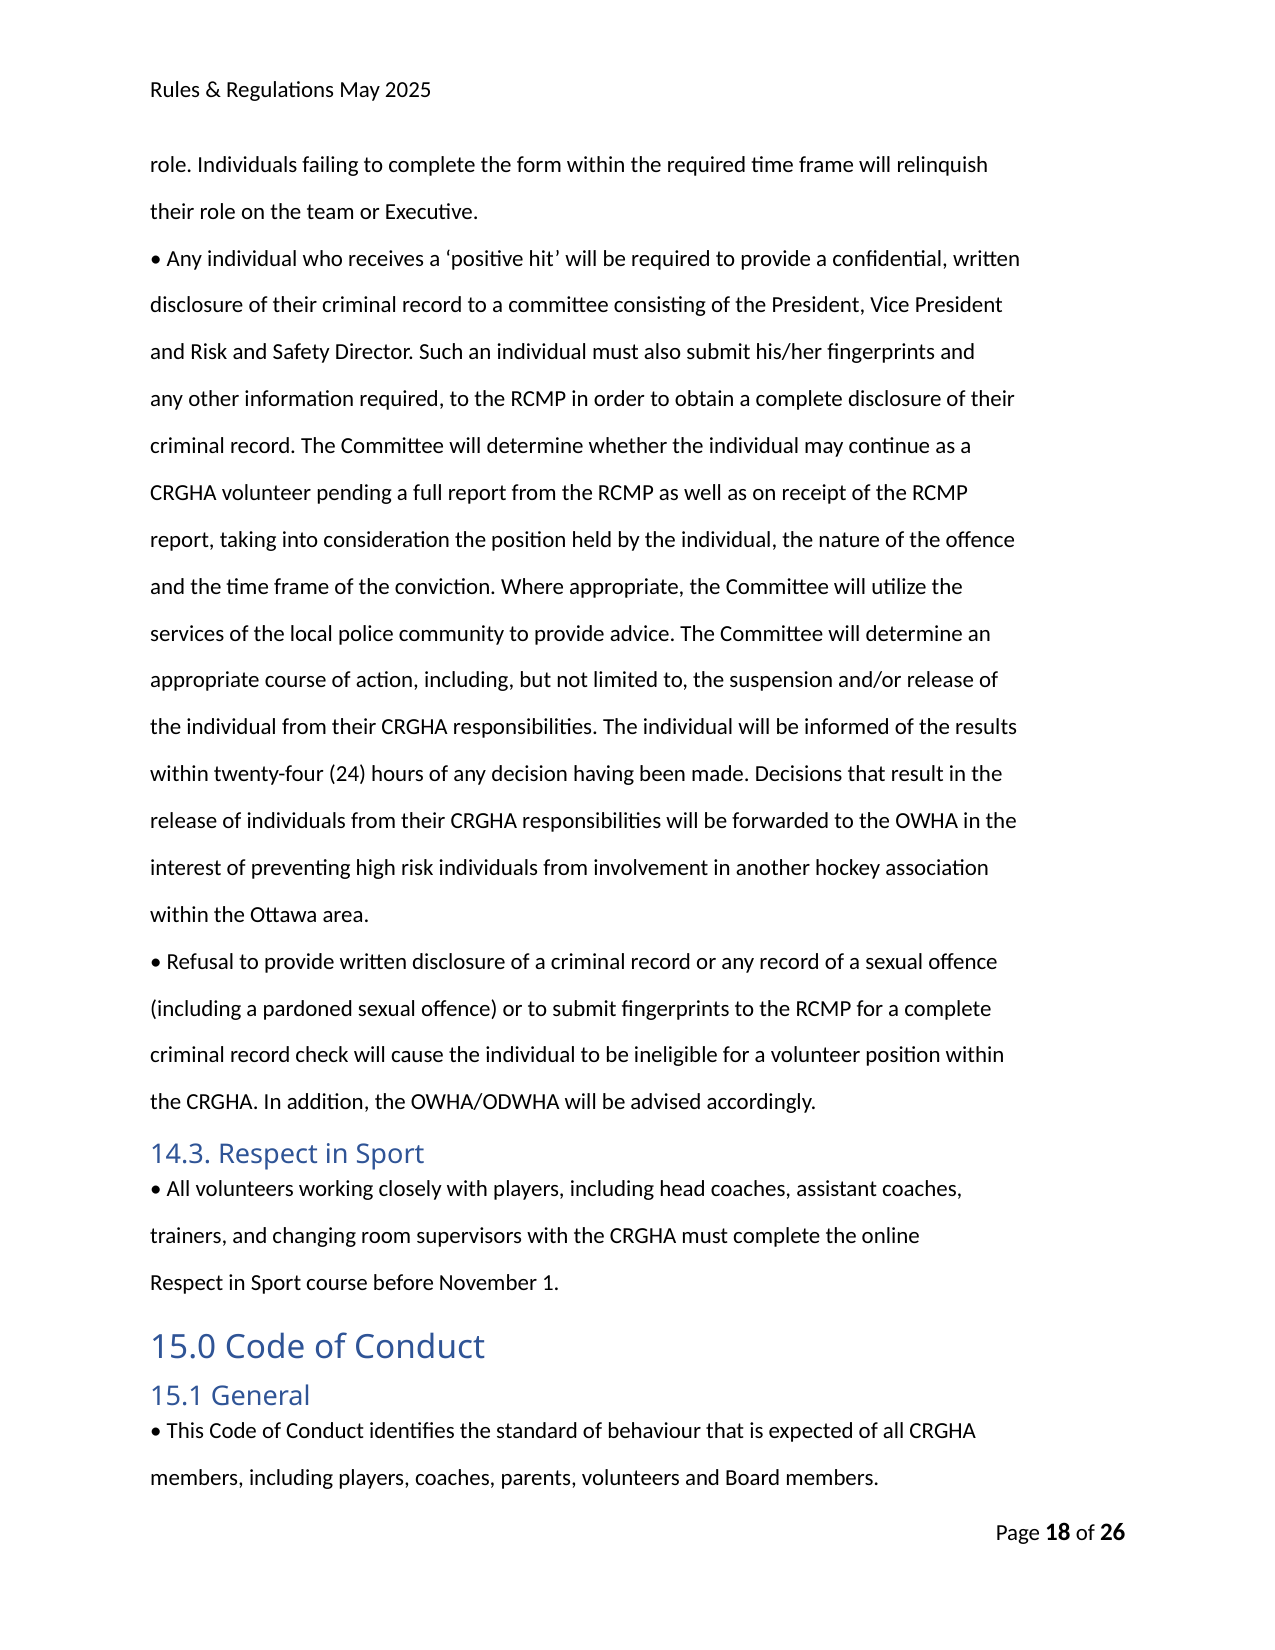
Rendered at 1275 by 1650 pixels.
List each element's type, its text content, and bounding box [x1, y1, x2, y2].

text appropriate course of action, including, but not limited to, the suspension and/or release of [150, 666, 1125, 694]
text the individual from their CRGHA responsibilities. The individual will be informed of the results [150, 712, 1125, 741]
text report, taking into consideration the position held by the individual, the nature of the offence [150, 525, 1125, 553]
text criminal record check will cause the individual to be ineligible for a volunteer position within [150, 1041, 1125, 1069]
text within the Ottawa area. [150, 900, 1125, 928]
text • Any individual who receives a ‘positive hit’ will be required to provide a confidential, written [150, 244, 1125, 272]
text services of the local police community to provide advice. The Committee will determine an [150, 619, 1125, 647]
text Respect in Sport course before November 1. [150, 1268, 1125, 1296]
text the CRGHA. In addition, the OWHA/ODWHA will be advised accordingly. [150, 1087, 1125, 1116]
text • All volunteers working closely with players, including head coaches, assistant coaches, [150, 1174, 1125, 1202]
text members, including players, coaches, parents, volunteers and Board members. [150, 1463, 1125, 1491]
subtitle 14.3. Respect in Sport [150, 1134, 1125, 1171]
text trainers, and changing room supervisors with the CRGHA must complete the online [150, 1221, 1125, 1249]
text and Risk and Safety Director. Such an individual must also submit his/her fingerprints and [150, 337, 1125, 366]
text any other information required, to the RCMP in order to obtain a complete disclosure of their [150, 384, 1125, 412]
subtitle 15.1 General [150, 1376, 1125, 1413]
subtitle 15.0 Code of Conduct [150, 1323, 1125, 1368]
text (including a pardoned sexual offence) or to submit fingerprints to the RCMP for a complete [150, 994, 1125, 1022]
text CRGHA volunteer pending a full report from the RCMP as well as on receipt of the RCMP [150, 478, 1125, 506]
text interest of preventing high risk individuals from involvement in another hockey association [150, 853, 1125, 881]
text their role on the team or Executive. [150, 197, 1125, 225]
text criminal record. The Committee will determine whether the individual may continue as a [150, 431, 1125, 459]
text within twenty-four (24) hours of any decision having been made. Decisions that result in the [150, 759, 1125, 787]
text disclosure of their criminal record to a committee consisting of the President, Vice President [150, 291, 1125, 319]
text • Refusal to provide written disclosure of a criminal record or any record of a sexual offence [150, 947, 1125, 975]
text and the time frame of the conviction. Where appropriate, the Committee will utilize the [150, 572, 1125, 600]
text role. Individuals failing to complete the form within the required time frame will relinquish [150, 150, 1125, 178]
text release of individuals from their CRGHA responsibilities will be forwarded to the OWHA in the [150, 806, 1125, 834]
text • This Code of Conduct identifies the standard of behaviour that is expected of all CRGHA [150, 1416, 1125, 1444]
